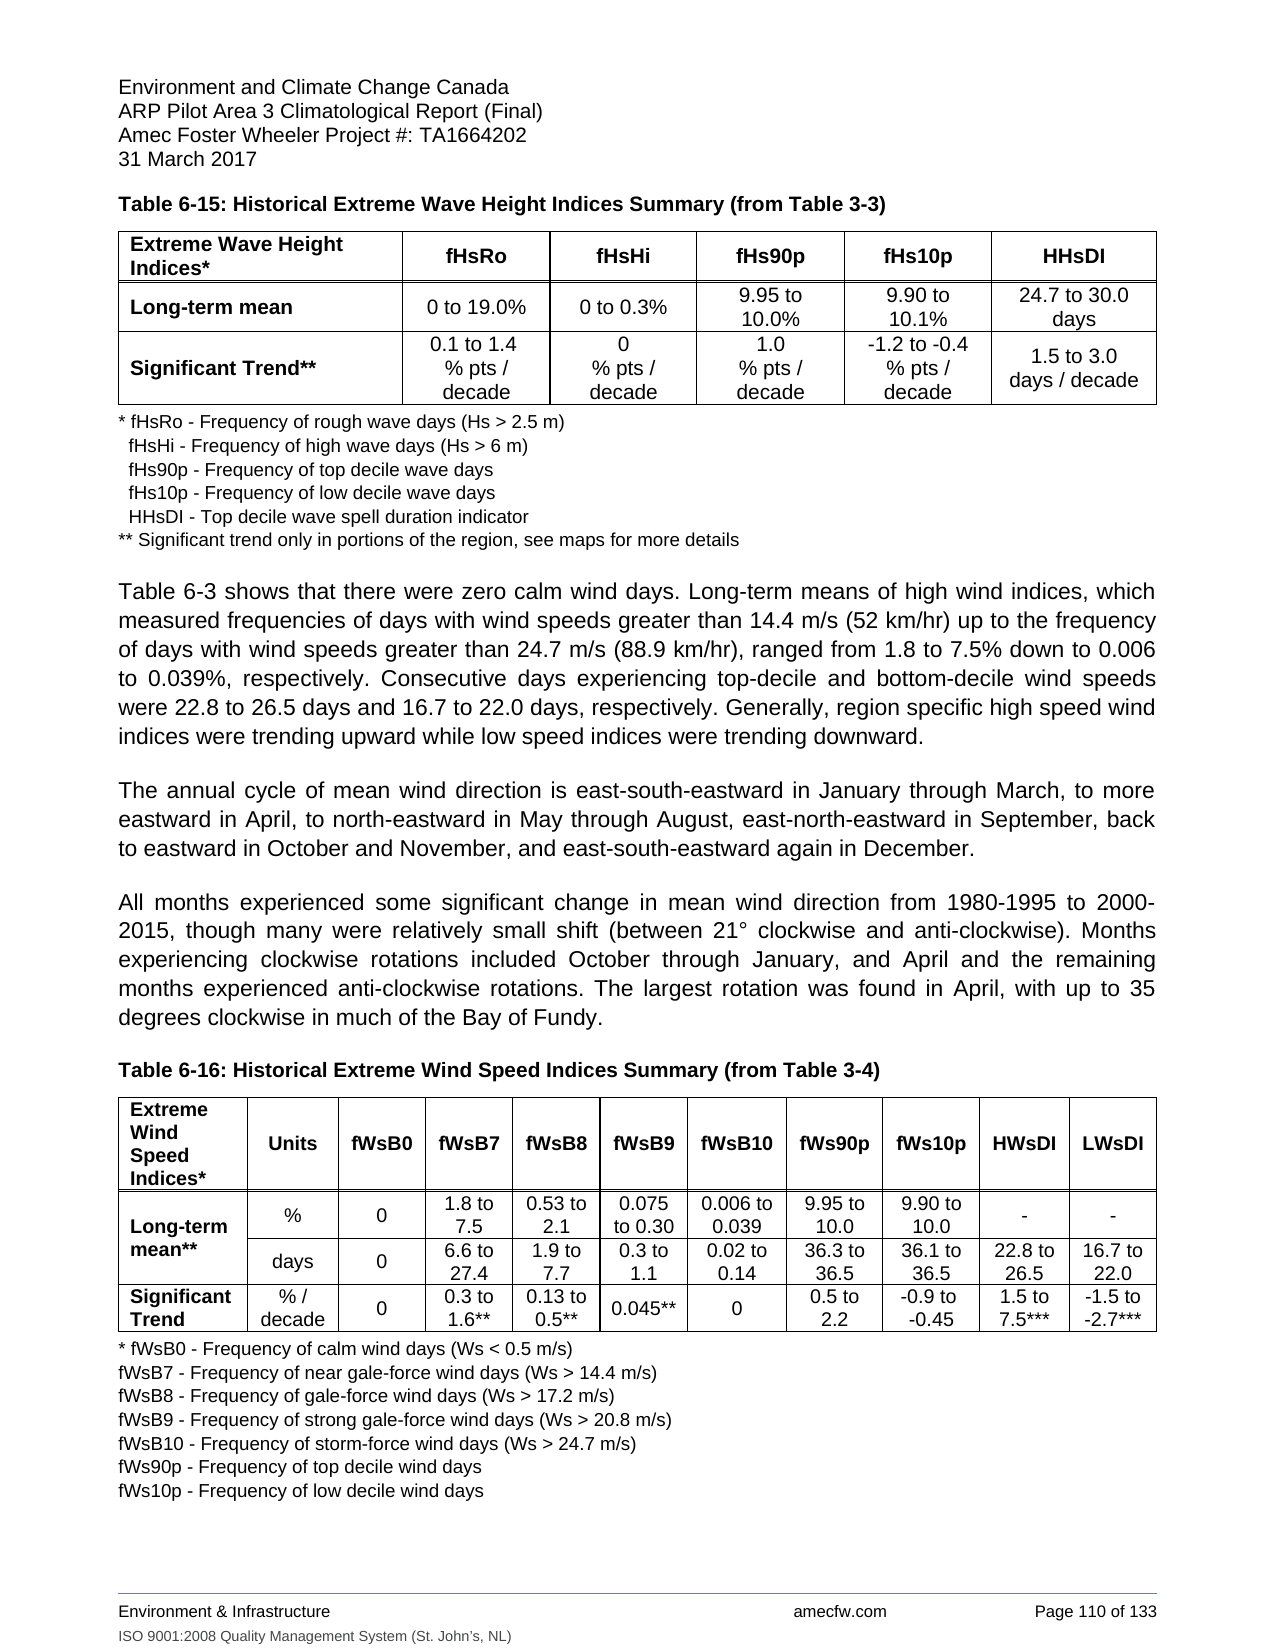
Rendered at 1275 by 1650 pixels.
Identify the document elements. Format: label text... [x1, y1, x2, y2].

table_cell days [248, 1239, 338, 1284]
table_cell -1.5 to -2.7*** [1070, 1285, 1156, 1331]
table_cell 0.075 to 0.30 [601, 1192, 687, 1238]
table_cell 0.53 to 2.1 [513, 1192, 599, 1238]
table_header fHs90p [697, 232, 844, 280]
text All months experienced some significant change in mean wind direction from 1980-1995 to 2000-2015, though many were relatively small shift (between 21° clockwise and anti-clockwise). Months experiencing clockwise rotations included October through January, and April and the remaining months experienced anti-clockwise rotations. The largest rotation was found in April, with up to 35 degrees clockwise in much of the Bay of Fundy. [118, 888, 1157, 1031]
table_cell Significant Trend** [119, 332, 402, 404]
table_cell 0.3 to 1.6** [426, 1285, 512, 1331]
table_header fWsB0 [339, 1098, 425, 1189]
table_header LWsDI [1070, 1098, 1156, 1189]
table_header HWsDI [980, 1098, 1069, 1189]
table_cell 22.8 to 26.5 [980, 1239, 1069, 1284]
table_cell 36.1 to 36.5 [883, 1239, 979, 1284]
table_cell Significant Trend [119, 1285, 247, 1331]
table_cell -1.2 to -0.4 % pts / decade [845, 332, 991, 404]
table_cell Long-term mean** [119, 1192, 247, 1284]
table_cell 0.1 to 1.4 % pts / decade [403, 332, 549, 404]
table_header Extreme Wave Height Indices* [119, 232, 402, 280]
table_cell 0 to 19.0% [403, 283, 549, 331]
table_cell 0.006 to 0.039 [688, 1192, 786, 1238]
table_cell - [1070, 1192, 1156, 1238]
table_cell 1.9 to 7.7 [513, 1239, 599, 1284]
table_cell Long-term mean [119, 283, 402, 331]
table_cell 0 [339, 1285, 425, 1331]
table_cell 1.0 % pts / decade [697, 332, 844, 404]
table_header HHsDI [992, 232, 1156, 280]
table_cell 1.5 to 7.5*** [980, 1285, 1069, 1331]
table_cell 9.90 to 10.1% [845, 283, 991, 331]
table_header fHsRo [403, 232, 549, 280]
table_cell 1.8 to 7.5 [426, 1192, 512, 1238]
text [118, 1338, 1157, 1501]
table_cell 0.3 to 1.1 [601, 1239, 687, 1284]
table_cell 9.95 to 10.0 [787, 1192, 882, 1238]
table_cell 36.3 to 36.5 [787, 1239, 882, 1284]
table_cell - [980, 1192, 1069, 1238]
table_cell 0.02 to 0.14 [688, 1239, 786, 1284]
table_cell 0 to 0.3% [551, 283, 696, 331]
table_header fHsHi [551, 232, 696, 280]
table_header fWsB9 [601, 1098, 687, 1189]
table_header fWs10p [883, 1098, 979, 1189]
table_cell 0 [339, 1239, 425, 1284]
table_cell 24.7 to 30.0 days [992, 283, 1156, 331]
table_cell 9.95 to 10.0% [697, 283, 844, 331]
table_cell % / decade [248, 1285, 338, 1331]
table_header Units [248, 1098, 338, 1189]
table_cell 1.5 to 3.0 days / decade [992, 332, 1156, 404]
table_cell 0 [339, 1192, 425, 1238]
table_cell 0.13 to 0.5** [513, 1285, 599, 1331]
text * fHsRo - Frequency of rough wave days (Hs > 2.5 m) fHsHi - Frequency of high wave days (Hs > 6 m) fHs90p - Frequency of top decile wave days fHs10p - Frequency of low decile wave days HHsDI - Top decile wave spell duration indicator ** Significant trend only in portions of the region, see maps for more details [118, 411, 1157, 551]
table_cell 9.90 to 10.0 [883, 1192, 979, 1238]
table_header fWsB8 [513, 1098, 599, 1189]
text The annual cycle of mean wind direction is east-south-eastward in January through March, to more eastward in April, to north-eastward in May through August, east-north-eastward in September, back to eastward in October and November, and east-south-eastward again in December. [118, 777, 1157, 861]
table_cell 0.045** [601, 1285, 687, 1331]
table_cell -0.9 to -0.45 [883, 1285, 979, 1331]
text Table 6-3 shows that there were zero calm wind days. Long-term means of high wind indices, which measured frequencies of days with wind speeds greater than 14.4 m/s (52 km/hr) up to the frequency of days with wind speeds greater than 24.7 m/s (88.9 km/hr), ranged from 1.8 to 7.5% down to 0.006 to 0.039%, respectively. Consecutive days experiencing top-decile and bottom-decile wind speeds were 22.8 to 26.5 days and 16.7 to 22.0 days, respectively. Generally, region specific high speed wind indices were trending upward while low speed indices were trending downward. [118, 578, 1157, 749]
table_cell 6.6 to 27.4 [426, 1239, 512, 1284]
table_cell 16.7 to 22.0 [1070, 1239, 1156, 1284]
table_header fWsB7 [426, 1098, 512, 1189]
table_cell 0 [688, 1285, 786, 1331]
table_header Extreme Wind Speed Indices* [119, 1098, 247, 1189]
table_cell 0 % pts / decade [551, 332, 696, 404]
table_header fHs10p [845, 232, 991, 280]
table_cell 0.5 to 2.2 [787, 1285, 882, 1331]
table_header fWsB10 [688, 1098, 786, 1189]
table_cell % [248, 1192, 338, 1238]
table_header fWs90p [787, 1098, 882, 1189]
